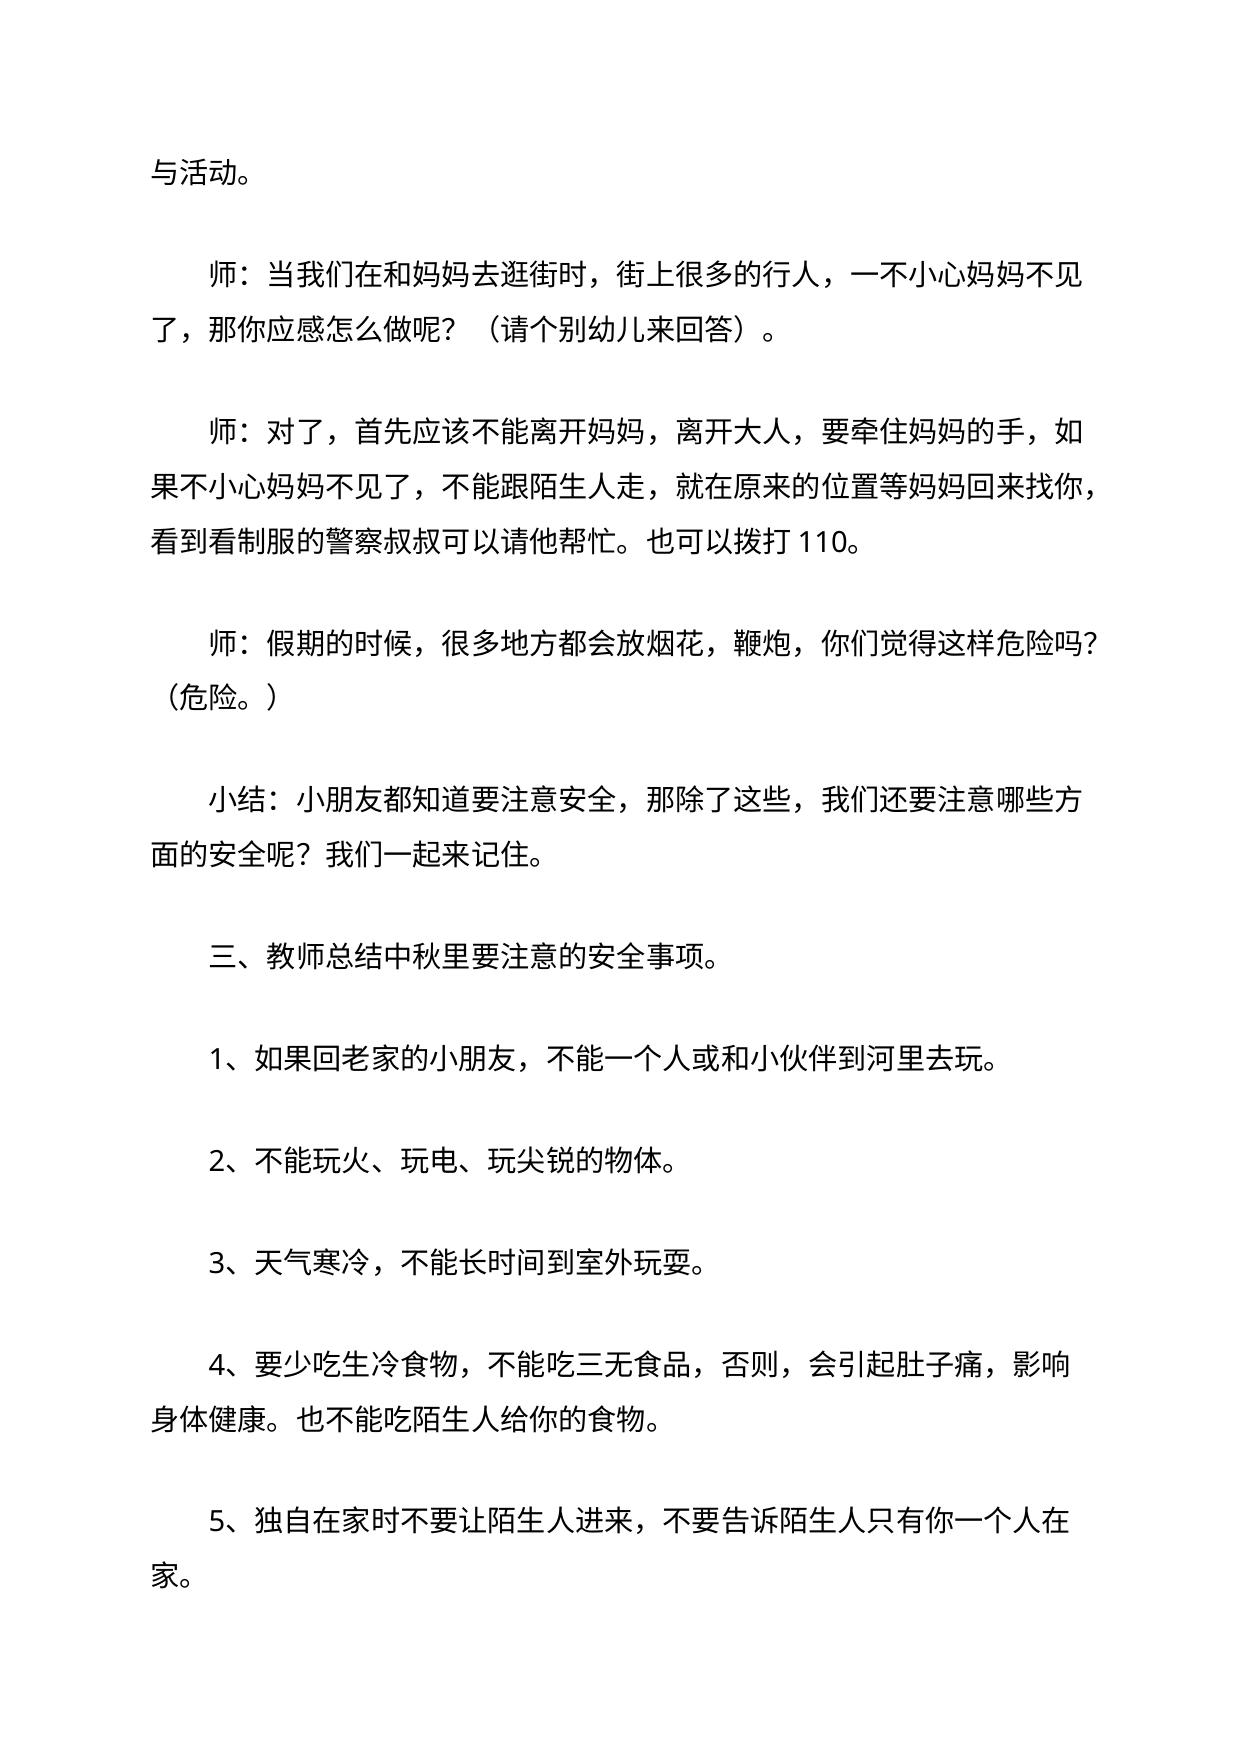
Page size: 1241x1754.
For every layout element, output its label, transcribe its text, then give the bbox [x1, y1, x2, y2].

text 5、独自在家时不要让陌生人进来，不要告诉陌生人只有你一个人在家。 [150, 1498, 1090, 1595]
text 2、不能玩火、玩电、玩尖锐的物体。 [150, 1137, 1090, 1180]
text 小结：小朋友都知道要注意安全，那除了这些，我们还要注意哪些方面的安全呢？我们一起来记住。 [150, 777, 1090, 874]
text 师：假期的时候，很多地方都会放烟花，鞭炮，你们觉得这样危险吗？（危险。） [150, 620, 1090, 717]
text 师：当我们在和妈妈去逛街时，街上很多的行人，一不小心妈妈不见了，那你应感怎么做呢？（请个别幼儿来回答）。 [150, 252, 1090, 349]
text 师：对了，首先应该不能离开妈妈，离开大人，要牵住妈妈的手，如果不小心妈妈不见了，不能跟陌生人走，就在原来的位置等妈妈回来找你，看到看制服的警察叔叔可以请他帮忙。也可以拨打110。 [150, 408, 1090, 561]
text 4、要少吃生冷食物，不能吃三无食品，否则，会引起肚子痛，影响身体健康。也不能吃陌生人给你的食物。 [150, 1341, 1090, 1438]
text 1、如果回老家的小朋友，不能一个人或和小伙伴到河里去玩。 [150, 1035, 1090, 1078]
text 三、教师总结中秋里要注意的安全事项。 [150, 933, 1090, 976]
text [150, 150, 1090, 192]
text 3、天气寒冷，不能长时间到室外玩耍。 [150, 1239, 1090, 1282]
